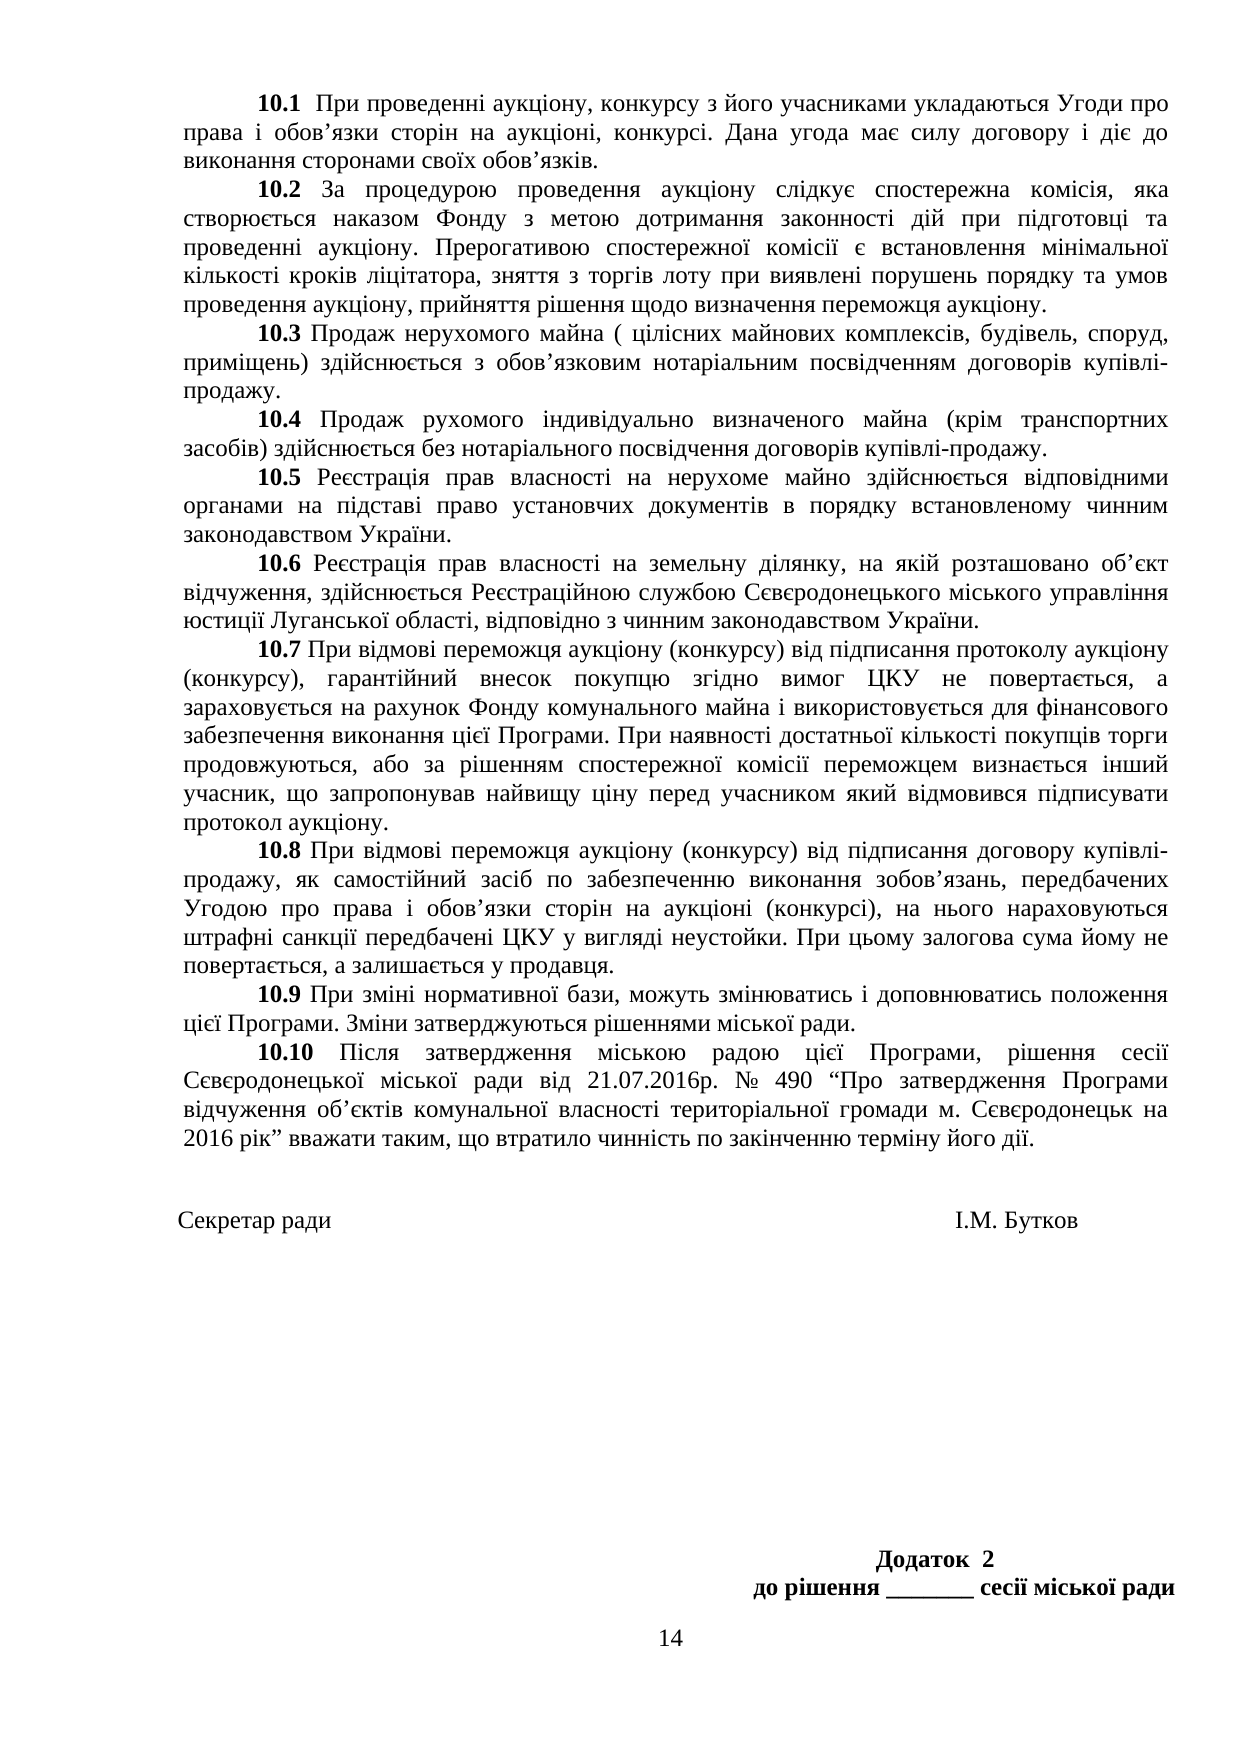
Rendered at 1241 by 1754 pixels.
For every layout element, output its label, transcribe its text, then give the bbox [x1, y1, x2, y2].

text 10.9 При змiнi нормативної бази, можуть змінюватись i доповнюватись положення цієї Програми. Зміни затверджуються рішеннями міської ради. [183, 979, 1169, 1037]
text 10.1 При проведенні аукціону, конкурсу з його учасниками укладаються Угоди про права і обов’язки сторін на аукціоні, конкурсі. Дана угода має силу договору і діє до виконання сторонами своїх обов’язків. [183, 88, 1169, 174]
text Додаток 2 [177, 1544, 1181, 1572]
text Секретар ради І.М. Бутков [177, 1205, 1181, 1234]
text до рiшення _______ сесiї мiської ради [753, 1572, 1181, 1601]
text 10.4 Продаж рухомого індивідуально визначеного майна (крім транспортних засобів) здійснюється без нотаріального посвідчення договорів купівлі-продажу. [183, 404, 1169, 462]
text 10.7 При відмові переможця аукціону (конкурсу) від підписання протоколу аукціону (конкурсу), гарантійний внесок покупцю згідно вимог ЦКУ не повертається, а зараховується на рахунок Фонду комунального майна і використовується для фінансового забезпечення виконання цієї Програми. При наявності достатньої кількості покупців торги продовжуються, або за рішенням спостережної комісії переможцем визнається інший учасник, що запропонував найвищу ціну перед учасником який відмовився підписувати протокол аукціону. [183, 634, 1169, 835]
text 10.8 При відмові переможця аукціону (конкурсу) від підписання договору купівлі-продажу, як самостійний засіб по забезпеченню виконання зобов’язань, передбачених Угодою про права і обов’язки сторін на аукціоні (конкурсі), на нього нараховуються штрафні санкції передбачені ЦКУ у вигляді неустойки. При цьому залогова сума йому не повертається, а залишається у продавця. [183, 835, 1169, 979]
text 10.10 Після затвердження міською радою цієї Програми, рішення сесії Сєвєродонецької міської ради від 21.07.2016р. № 490 “Про затвердження Програми відчуження об’єктів комунальної власності територіальної громади м. Сєвєродонецьк на 2016 рік” вважати таким, що втратило чинність по закінченню терміну його дії. [183, 1037, 1169, 1152]
text 10.2 За процедурою проведення аукціону слідкує спостережна комісія, яка створюється наказом Фонду з метою дотримання законності дій при підготовці та проведенні аукціону. Прерогативою спостережної комісії є встановлення мінімальної кiлькостi крокiв лiцiтатора, зняття з торгiв лоту при виявленi порушень порядку та умов проведення аукцiону, прийняття рішення щодо визначення переможця аукціону. [183, 174, 1169, 318]
text 10.3 Продаж нерухомого майна ( цілісних майнових комплексів, будівель, споруд, приміщень) здійснюється з обов’язковим нотаріальним посвідченням договорів купівлі-продажу. [183, 318, 1169, 404]
text 10.6 Реєстрація прав власності на земельну ділянку, на якій розташовано об’єкт відчуження, здійснюється Реєстраційною службою Сєвєродонецького міського управління юстиції Луганської області, відповідно з чинним законодавством України. [183, 548, 1169, 605]
text 10.6 Реєстрація прав власності на земельну ділянку, на якій розташовано об’єкт відчуження, здійснюється Реєстраційною службою Сєвєродонецького міського управління юстиції Луганської області, відповідно з чинним законодавством України. [473, 605, 1169, 634]
text 10.5 Реєстрація прав власності на нерухоме майно здійснюється відповідними органами на підставі право установчих документів в порядку встановленому чинним законодавством України. [183, 462, 1169, 548]
